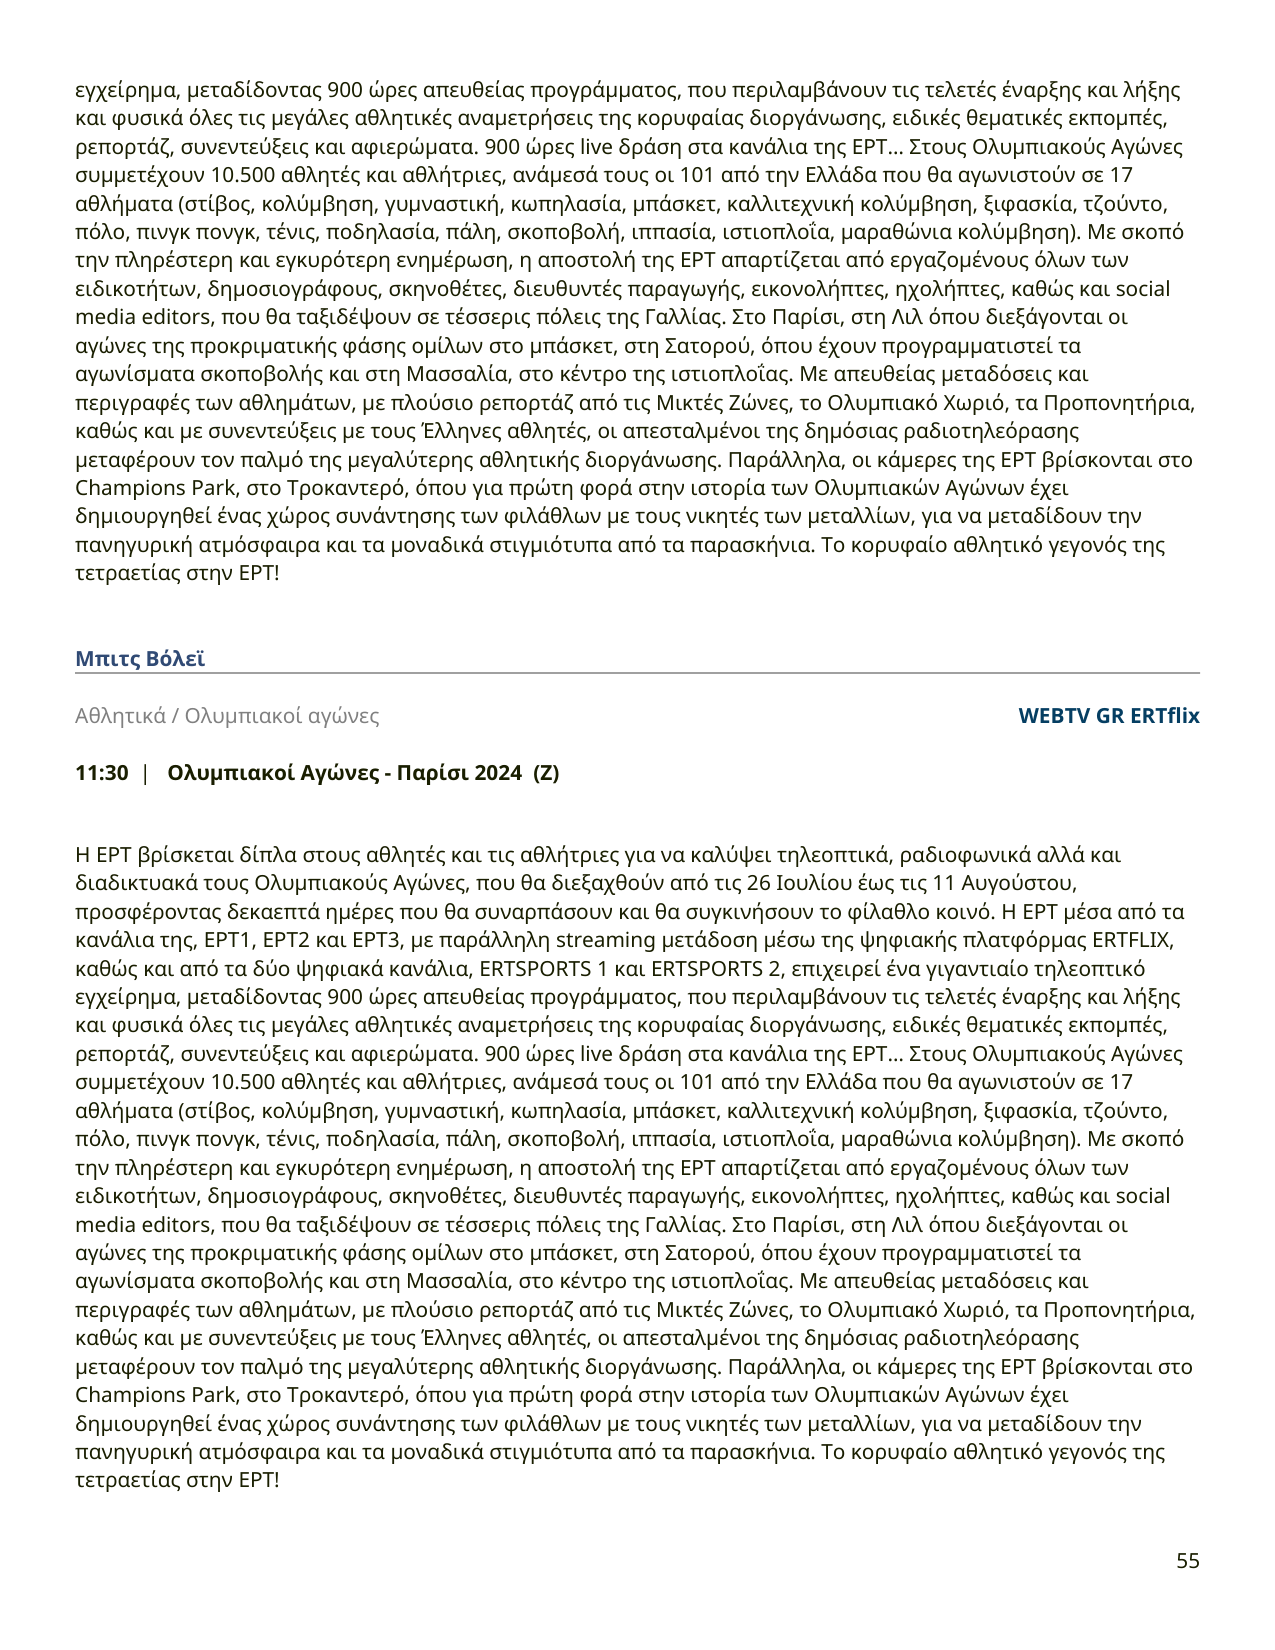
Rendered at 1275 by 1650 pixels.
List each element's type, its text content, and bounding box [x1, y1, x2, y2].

table_header Αθλητικά / Ολυμπιακοί αγώνες [75, 701, 637, 729]
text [75, 840, 1200, 1494]
text 11:30 | Ολυμπιακοί Αγώνες - Παρίσι 2024 (Z) [75, 729, 1200, 815]
table_header WEBTV GR ERTflix [638, 701, 1200, 729]
text Μπιτς Βόλεϊ [75, 587, 1200, 672]
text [75, 75, 1200, 587]
